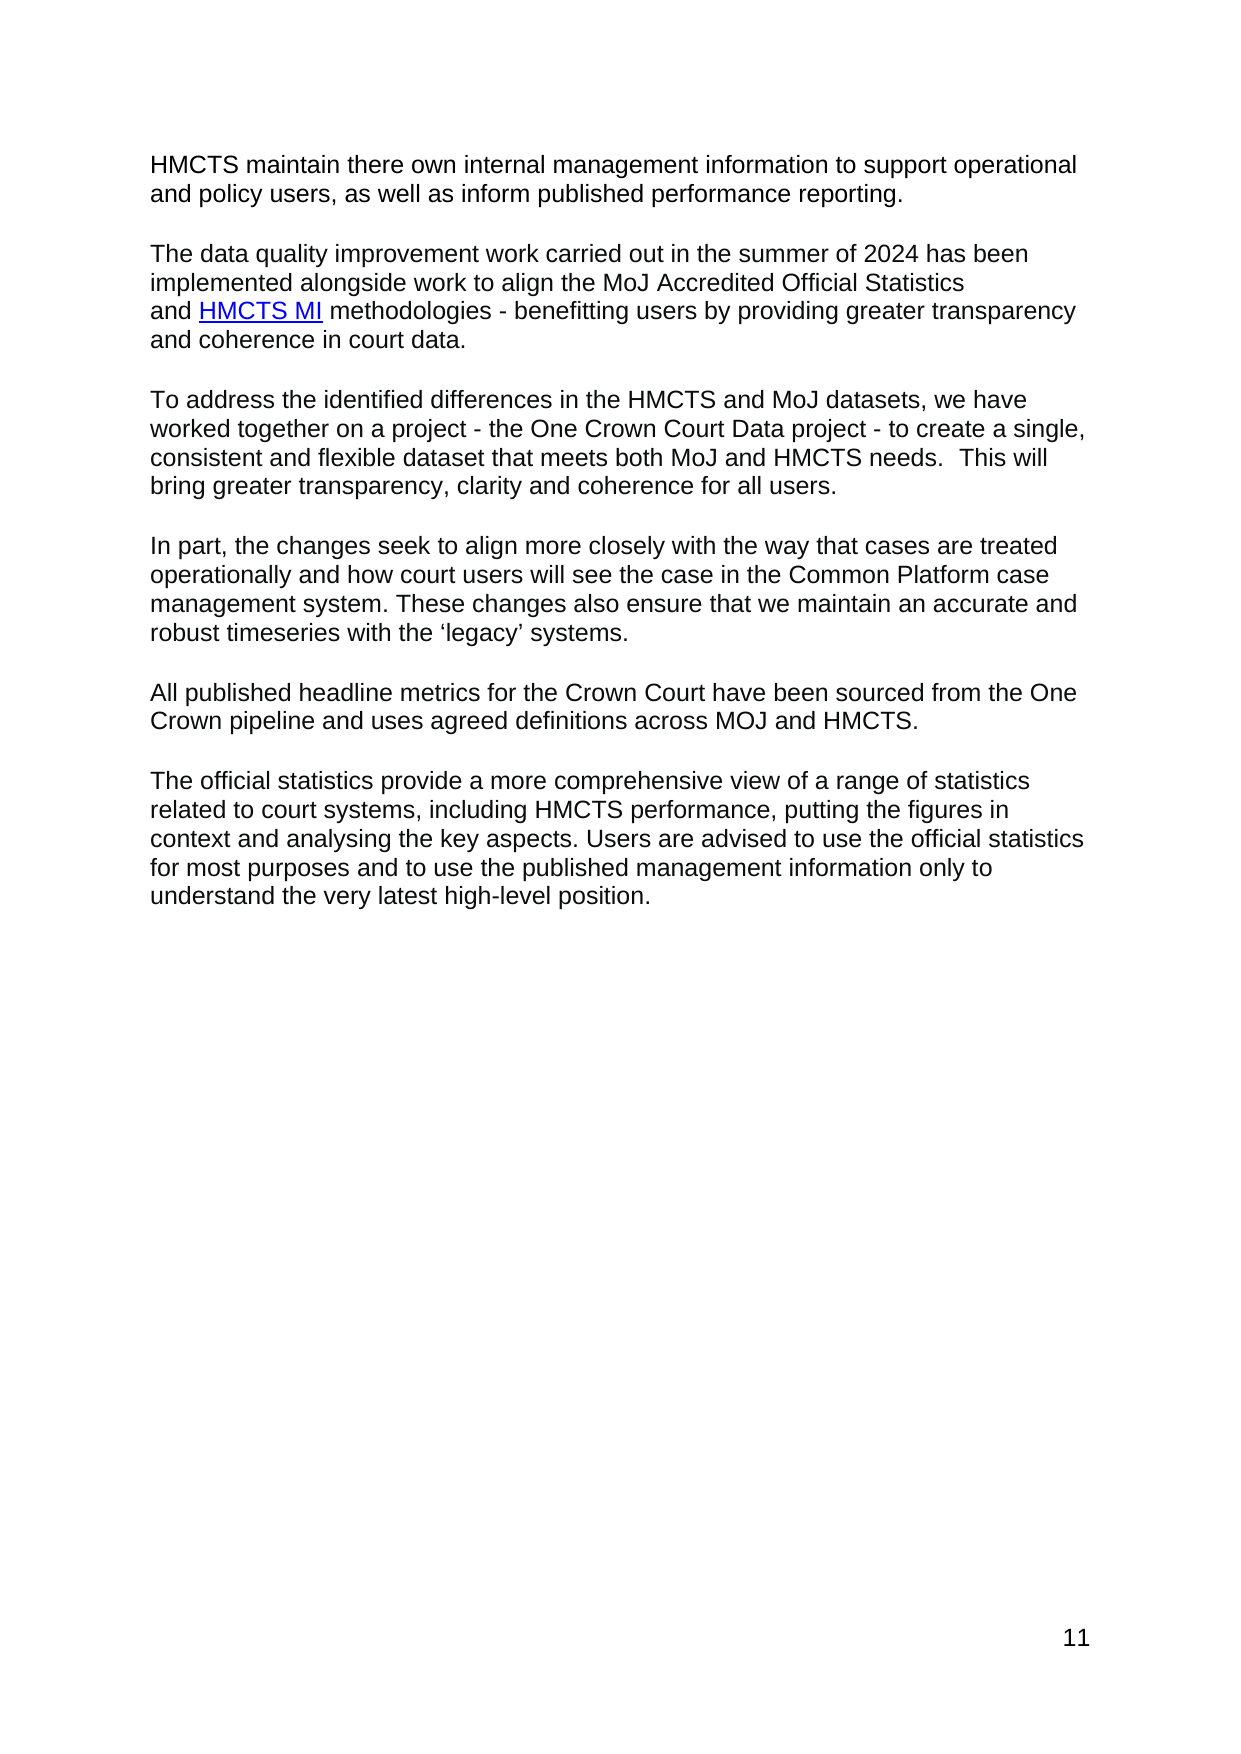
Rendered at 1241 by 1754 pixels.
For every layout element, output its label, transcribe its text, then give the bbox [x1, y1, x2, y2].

text HMCTS maintain there own internal management information to support operational and policy users, as well as inform published performance reporting. [150, 150, 1090, 207]
text All published headline metrics for the Crown Court have been sourced from the One Crown pipeline and uses agreed definitions across MOJ and HMCTS. [150, 677, 1090, 735]
text To address the identified differences in the HMCTS and MoJ datasets, we have worked together on a project - the One Crown Court Data project - to create a single, consistent and flexible dataset that meets both MoJ and HMCTS needs. This will bring greater transparency, clarity and coherence for all users. [150, 385, 1090, 500]
text In part, the changes seek to align more closely with the way that cases are treated operationally and how court users will see the case in the Common Platform case management system. These changes also ensure that we maintain an accurate and robust timeseries with the ‘legacy’ systems. [150, 531, 1090, 646]
text The data quality improvement work carried out in the summer of 2024 has been implemented alongside work to align the MoJ Accredited Official Statistics and HMCTS MI methodologies - benefitting users by providing greater transparency and coherence in court data. [150, 239, 1090, 354]
text The official statistics provide a more comprehensive view of a range of statistics related to court systems, including HMCTS performance, putting the figures in context and analysing the key aspects. Users are advised to use the official statistics for most purposes and to use the published management information only to understand the very latest high-level position. [150, 766, 1090, 910]
